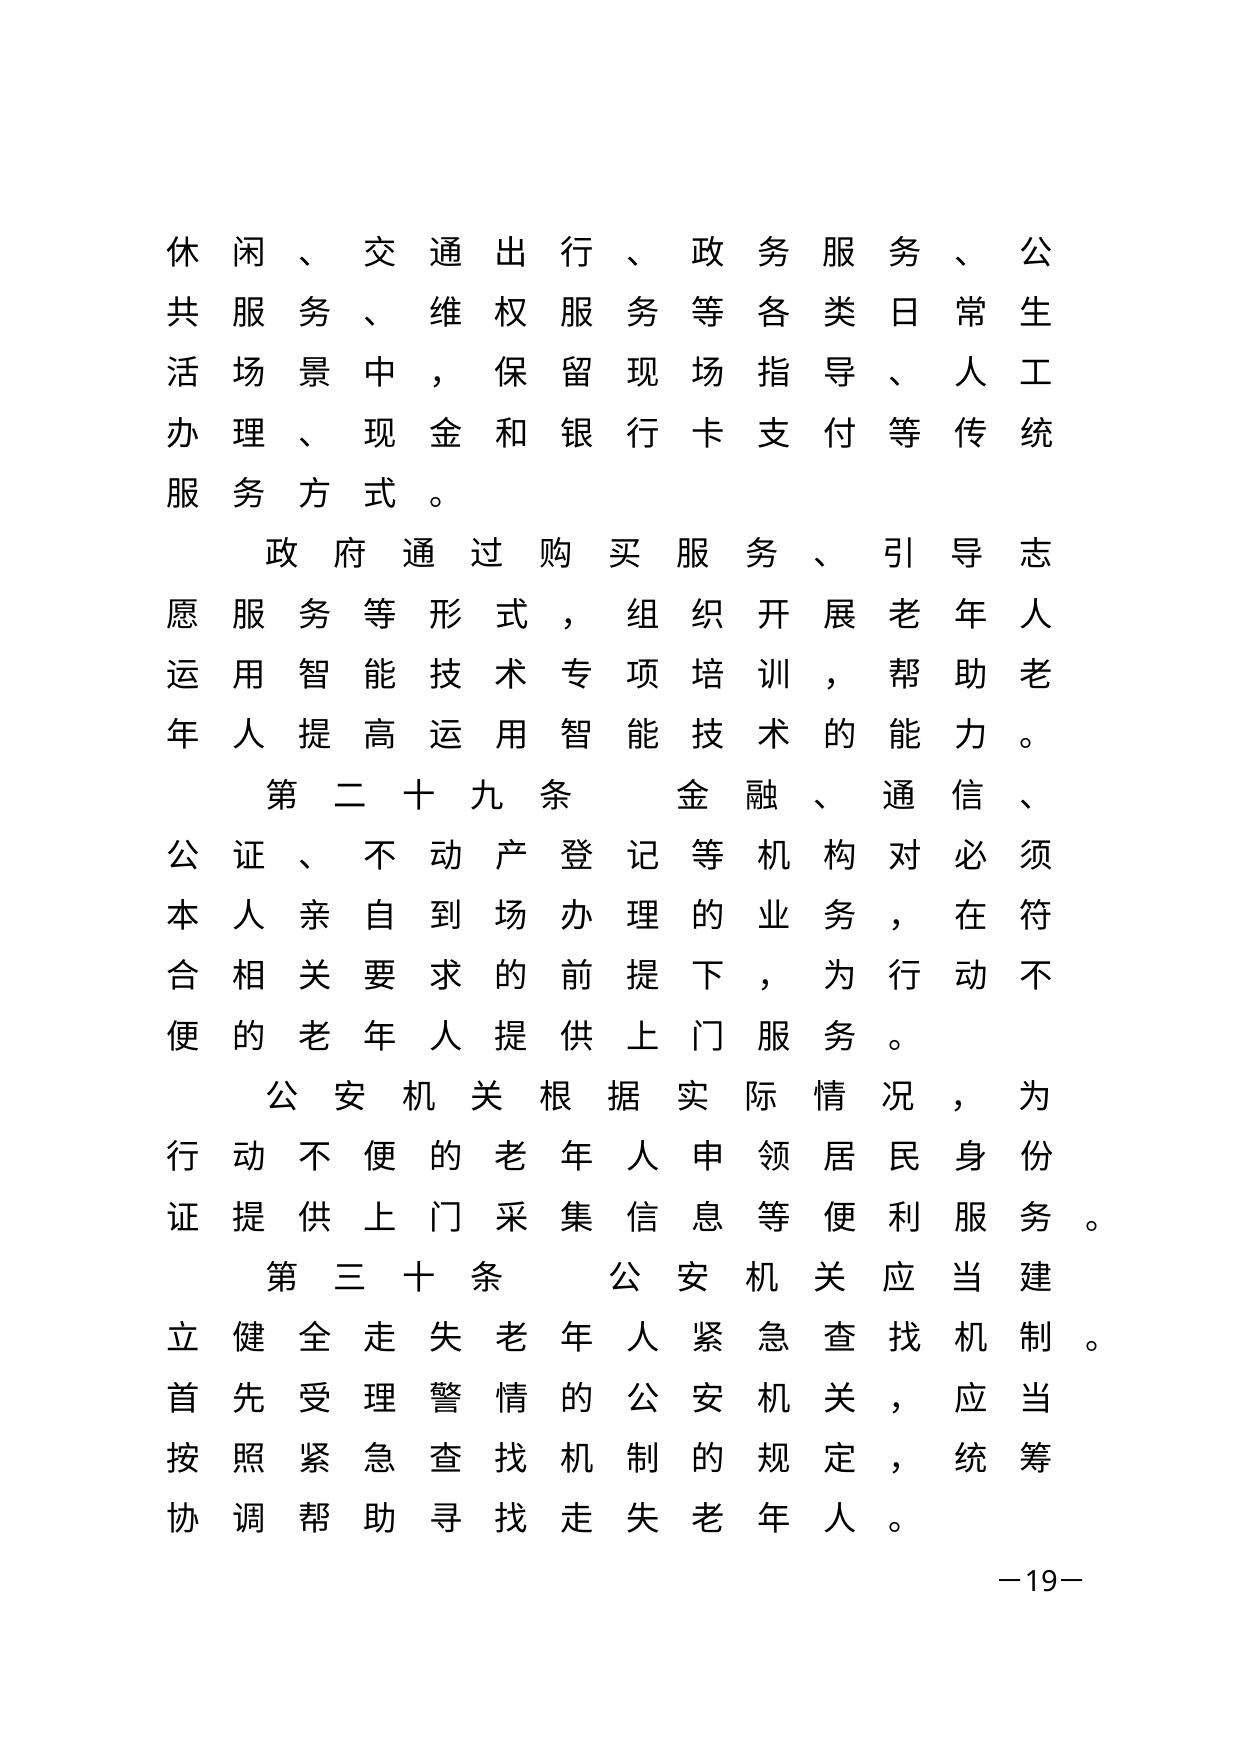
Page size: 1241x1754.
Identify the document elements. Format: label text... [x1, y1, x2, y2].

text 第二十九条 金融、通信、公证、不动产登记等机构对必须本人亲自到场办理的业务，在符合相关要求的前提下，为行动不便的老年人提供上门服务。 [167, 762, 1085, 1064]
text 政府通过购买服务、引导志愿服务等形式，组织开展老年人运用智能技术专项培训，帮助老年人提高运用智能技术的能力。 [167, 521, 1085, 762]
text 第三十条 公安机关应当建立健全走失老年人紧急查找机制。首先受理警情的公安机关，应当按照紧急查找机制的规定，统筹协调帮助寻找走失老年人。 [167, 1245, 1085, 1546]
text 公安机关根据实际情况，为行动不便的老年人申领居民身份证提供上门采集信息等便利服务。 [167, 1064, 1085, 1245]
